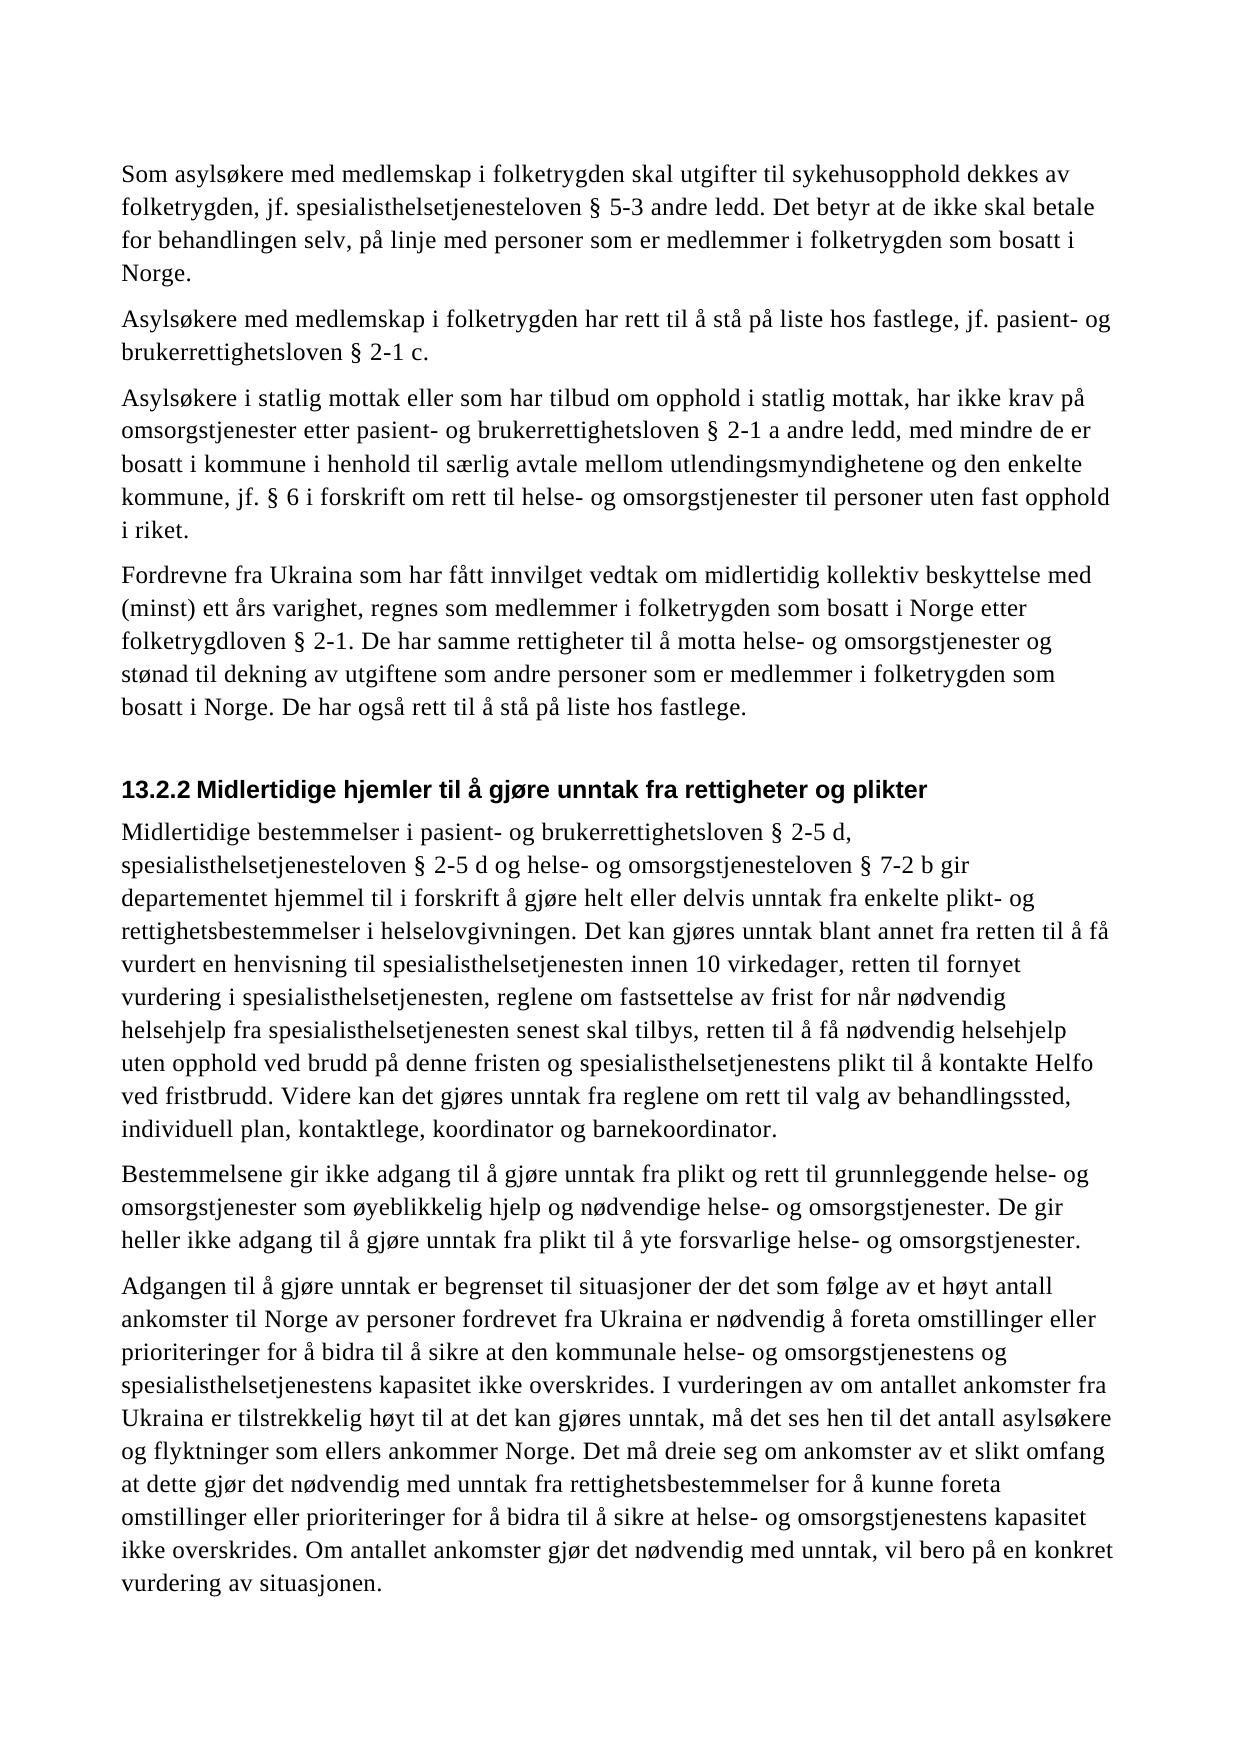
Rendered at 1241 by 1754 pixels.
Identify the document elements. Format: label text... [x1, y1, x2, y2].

text Midlertidige bestemmelser i pasient- og brukerrettighetsloven § 2-5 d, spesialisthelsetjenesteloven § 2-5 d og helse- og omsorgstjenesteloven § 7-2 b gir departementet hjemmel til i forskrift å gjøre helt eller delvis unntak fra enkelte plikt- og rettighetsbestemmelser i helselovgivningen. Det kan gjøres unntak blant annet fra retten til å få vurdert en henvisning til spesialisthelsetjenesten innen 10 virkedager, retten til fornyet vurdering i spesialisthelsetjenesten, reglene om fastsettelse av frist for når nødvendig helsehjelp fra spesialisthelsetjenesten senest skal tilbys, retten til å få nødvendig helsehjelp uten opphold ved brudd på denne fristen og spesialisthelsetjenestens plikt til å kontakte Helfo ved fristbrudd. Videre kan det gjøres unntak fra reglene om rett til valg av behandlingssted, individuell plan, kontaktlege, koordinator og barnekoordinator. [121, 817, 1119, 1143]
text Asylsøkere med medlemskap i folketrygden har rett til å stå på liste hos fastlege, jf. pasient- og brukerrettighetsloven § 2-1 c. [121, 304, 1119, 366]
text Bestemmelsene gir ikke adgang til å gjøre unntak fra plikt og rett til grunnleggende helse- og omsorgstjenester som øyeblikkelig hjelp og nødvendige helse- og omsorgstjenester. De gir heller ikke adgang til å gjøre unntak fra plikt til å yte forsvarlige helse- og omsorgstjenester. [121, 1159, 1119, 1254]
text Fordrevne fra Ukraina som har fått innvilget vedtak om midlertidig kollektiv beskyttelse med (minst) ett års varighet, regnes som medlemmer i folketrygden som bosatt i Norge etter folketrygdloven § 2-1. De har samme rettigheter til å motta helse- og omsorgstjenester og stønad til dekning av utgiftene som andre personer som er medlemmer i folketrygden som bosatt i Norge. De har også rett til å stå på liste hos fastlege. [121, 560, 1119, 721]
text Asylsøkere i statlig mottak eller som har tilbud om opphold i statlig mottak, har ikke krav på omsorgstjenester etter pasient- og brukerrettighetsloven § 2-1 a andre ledd, med mindre de er bosatt i kommune i henhold til særlig avtale mellom utlendingsmyndighetene og den enkelte kommune, jf. § 6 i forskrift om rett til helse- og omsorgstjenester til personer uten fast opphold i riket. [121, 383, 1119, 543]
text Adgangen til å gjøre unntak er begrenset til situasjoner der det som følge av et høyt antall ankomster til Norge av personer fordrevet fra Ukraina er nødvendig å foreta omstillinger eller prioriteringer for å bidra til å sikre at den kommunale helse- og omsorgstjenestens og spesialisthelsetjenestens kapasitet ikke overskrides. I vurderingen av om antallet ankomster fra Ukraina er tilstrekkelig høyt til at det kan gjøres unntak, må det ses hen til det antall asylsøkere og flyktninger som ellers ankommer Norge. Det må dreie seg om ankomster av et slikt omfang at dette gjør det nødvendig med unntak fra rettighetsbestemmelser for å kunne foreta omstillinger eller prioriteringer for å bidra til å sikre at helse- og omsorgstjenestens kapasitet ikke overskrides. Om antallet ankomster gjør det nødvendig med unntak, vil bero på en konkret vurdering av situasjonen. [121, 1271, 1119, 1597]
subtitle Midlertidige hjemler til å gjøre unntak fra rettigheter og plikter [121, 775, 1119, 804]
text Som asylsøkere med medlemskap i folketrygden skal utgifter til sykehusopphold dekkes av folketrygden, jf. spesialisthelsetjenesteloven § 5-3 andre ledd. Det betyr at de ikke skal betale for behandlingen selv, på linje med personer som er medlemmer i folketrygden som bosatt i Norge. [121, 159, 1119, 287]
